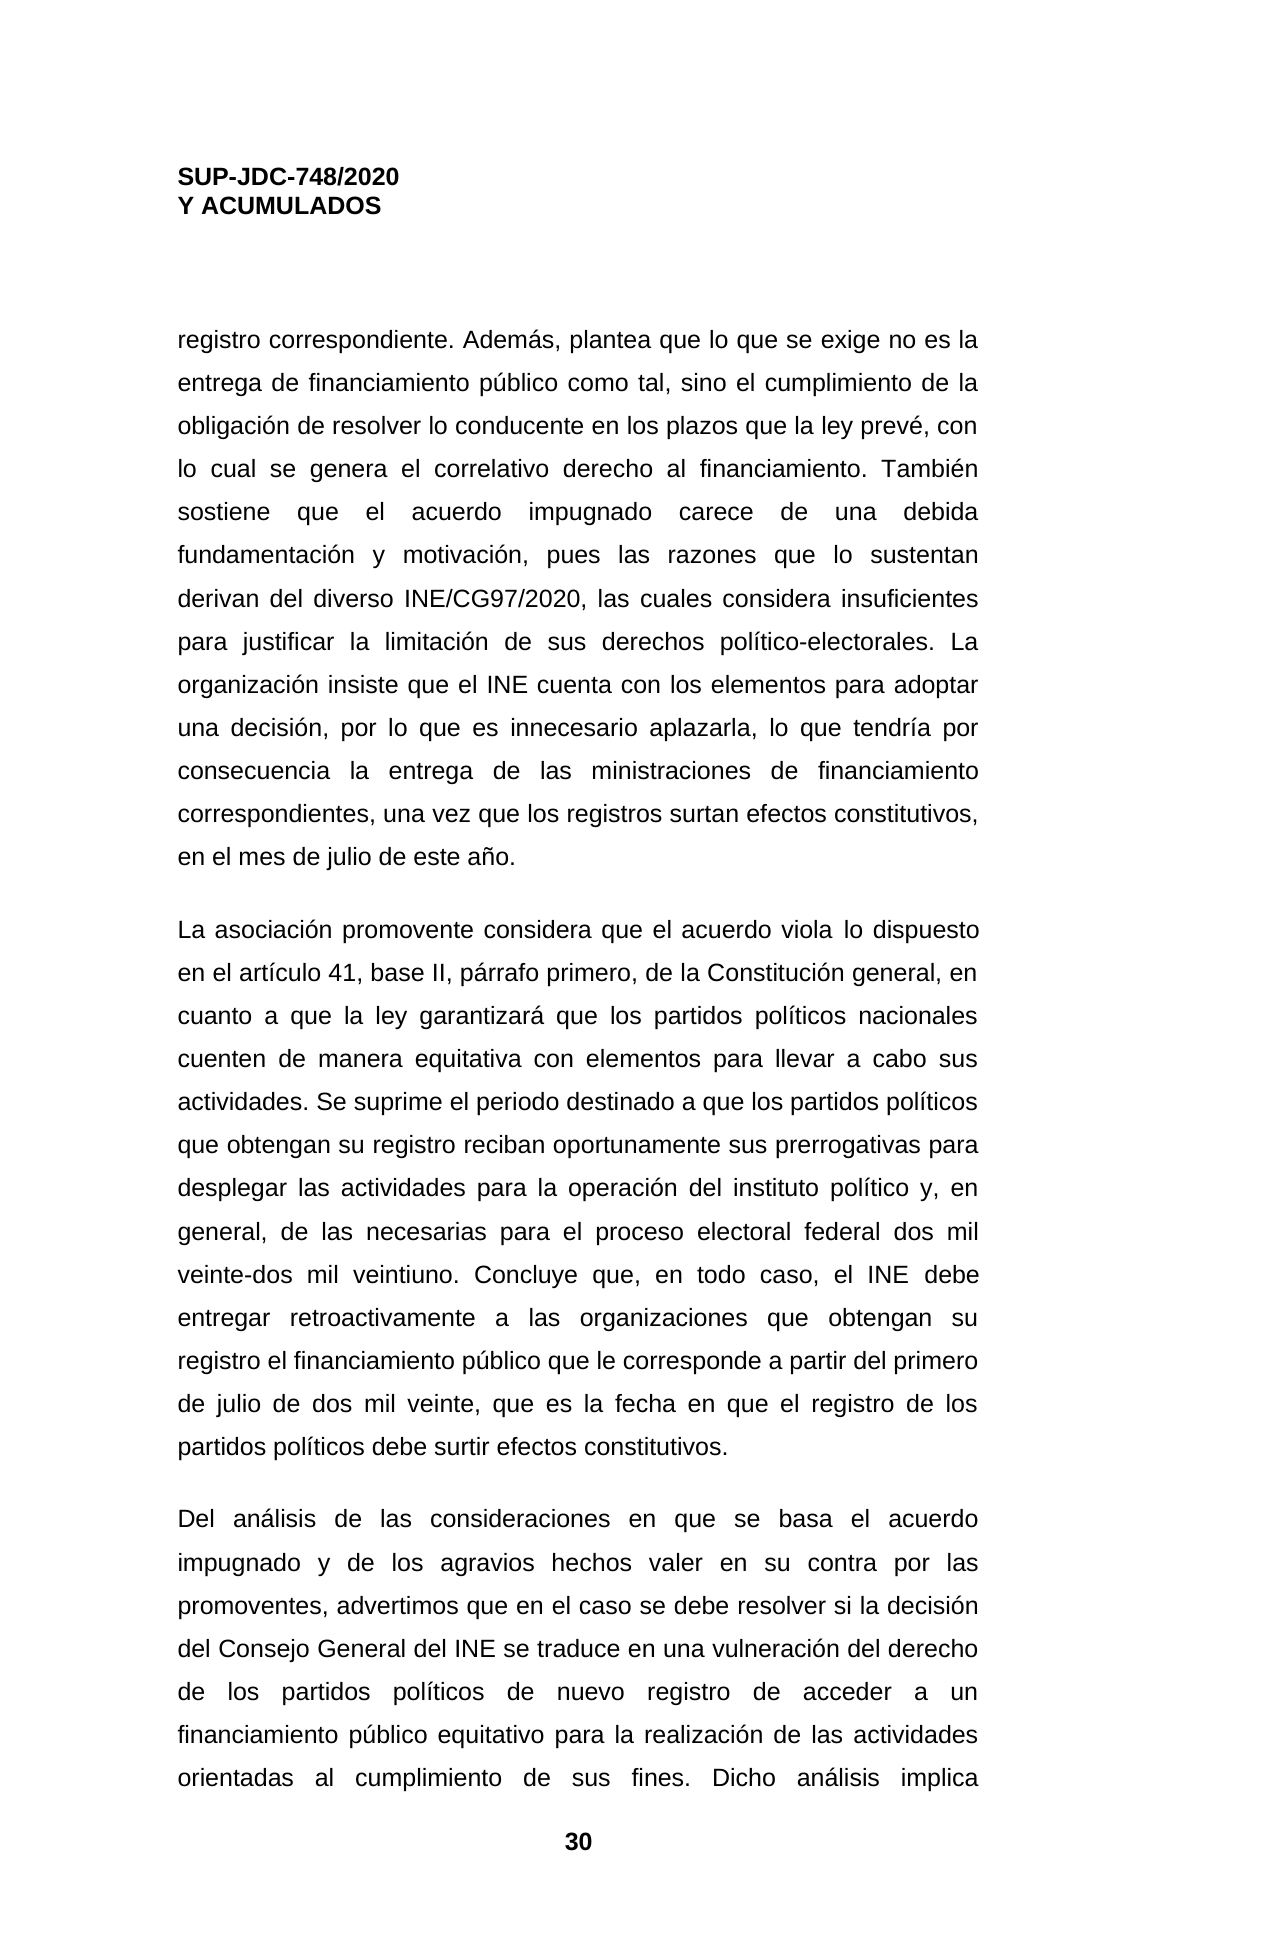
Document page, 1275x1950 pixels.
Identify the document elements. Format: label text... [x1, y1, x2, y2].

text La asociación promovente considera que el acuerdo viola lo dispuesto en el artículo 41, base II, párrafo primero, de la Constitución general, en cuanto a que la ley garantizará que los partidos políticos nacionales cuenten de manera equitativa con elementos para llevar a cabo sus actividades. Se suprime el periodo destinado a que los partidos políticos que obtengan su registro reciban oportunamente sus prerrogativas para desplegar las actividades para la operación del instituto político y, en general, de las necesarias para el proceso electoral federal dos mil veinte-dos mil veintiuno. Concluye que, en todo caso, el INE debe entregar retroactivamente a las organizaciones que obtengan su registro el financiamiento público que le corresponde a partir del primero de julio de dos mil veinte, que es la fecha en que el registro de los partidos políticos debe surtir efectos constitutivos. [177, 915, 980, 1461]
